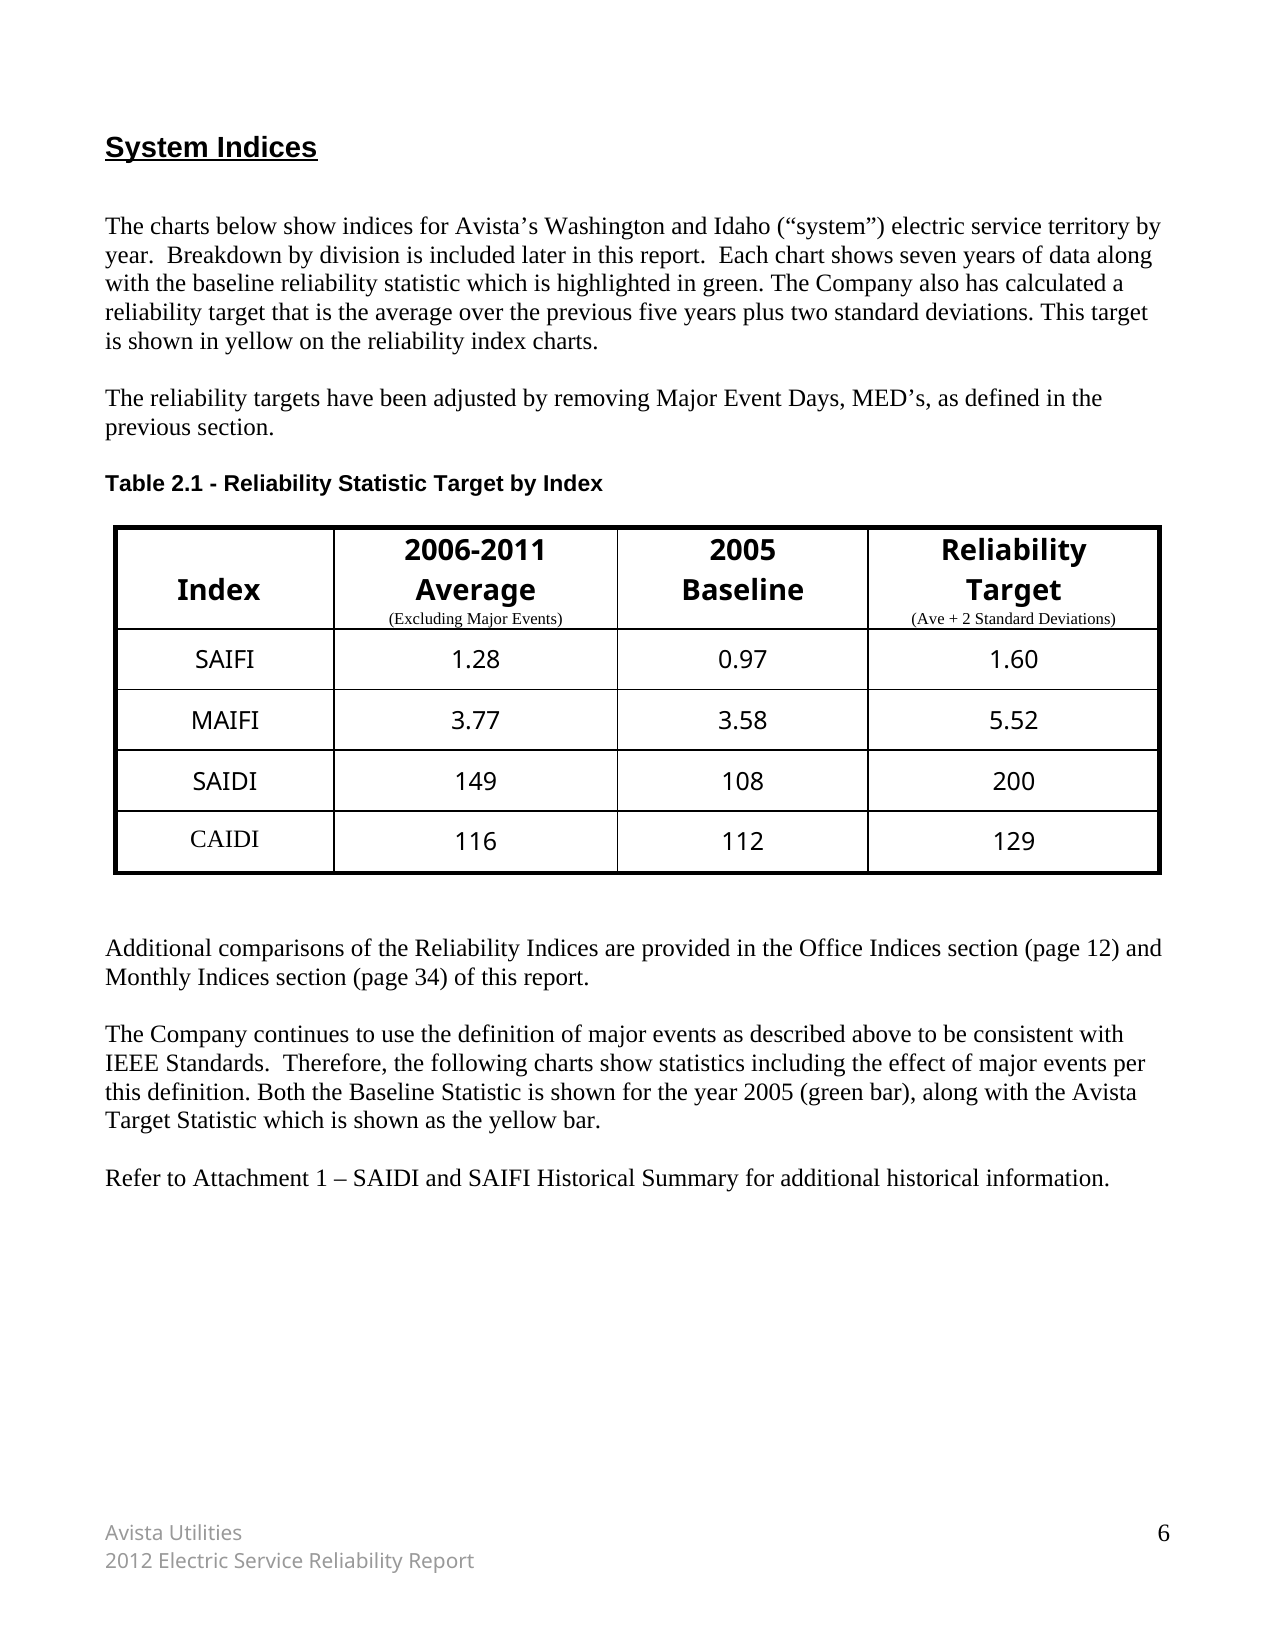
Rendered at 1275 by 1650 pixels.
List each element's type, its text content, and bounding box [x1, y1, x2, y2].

table_cell 5.52 [869, 690, 1157, 749]
table_cell 0.97 [618, 630, 867, 689]
table_header Index [118, 530, 333, 628]
table_header Reliability Target (Ave + 2 Standard Deviations) [869, 530, 1157, 628]
table_cell MAIFI [118, 690, 333, 749]
table_cell CAIDI [118, 812, 333, 871]
text The charts below show indices for Avista’s and (“system”) electric service territory by year. Breakdown by division is included later in this report. Each chart shows seven years of data along with the baseline reliability statistic which is highlighted in green. The Company also has calculated a reliability target that is the average over the previous five years plus two standard deviations. This target is shown in yellow on the reliability index charts. [105, 211, 1170, 355]
subtitle Table 2.1 - Reliability Statistic Target by Index [105, 470, 1170, 496]
text The reliability targets have been adjusted by removing Major Event Days, MED’s, as defined in the previous section. [105, 383, 1170, 441]
table_cell 3.58 [618, 690, 867, 749]
table_cell 129 [869, 812, 1157, 871]
table_cell 1.60 [869, 630, 1157, 689]
table_cell SAIDI [118, 751, 333, 810]
table_header 2006-2011 Average (Excluding Major Events) [335, 530, 617, 628]
table_cell 1.28 [335, 630, 617, 689]
table_cell 108 [618, 751, 867, 810]
table_header 2005 Baseline [618, 530, 867, 628]
table_cell 3.77 [335, 690, 617, 749]
table_cell 200 [869, 751, 1157, 810]
table_cell 116 [335, 812, 617, 871]
table_cell 112 [618, 812, 867, 871]
table_cell SAIFI [118, 630, 333, 689]
table_cell 149 [335, 751, 617, 810]
text The Company continues to use the definition of major events as described above to be consistent with IEEE Standards. Therefore, the following charts show statistics including the effect of major events per this definition. Both the Baseline Statistic is shown for the year 2005 (green bar), along with the Avista Target Statistic which is shown as the yellow bar. [105, 1019, 1170, 1134]
subtitle System Indices [105, 130, 1170, 163]
text Refer to Attachment 1 – SAIDI and SAIFI Historical Summary for additional historical information. [105, 1163, 1170, 1192]
text Additional comparisons of the Reliability Indices are provided in the Office Indices section (page 12) and Monthly Indices section (page 34) of this report. [105, 933, 1170, 990]
